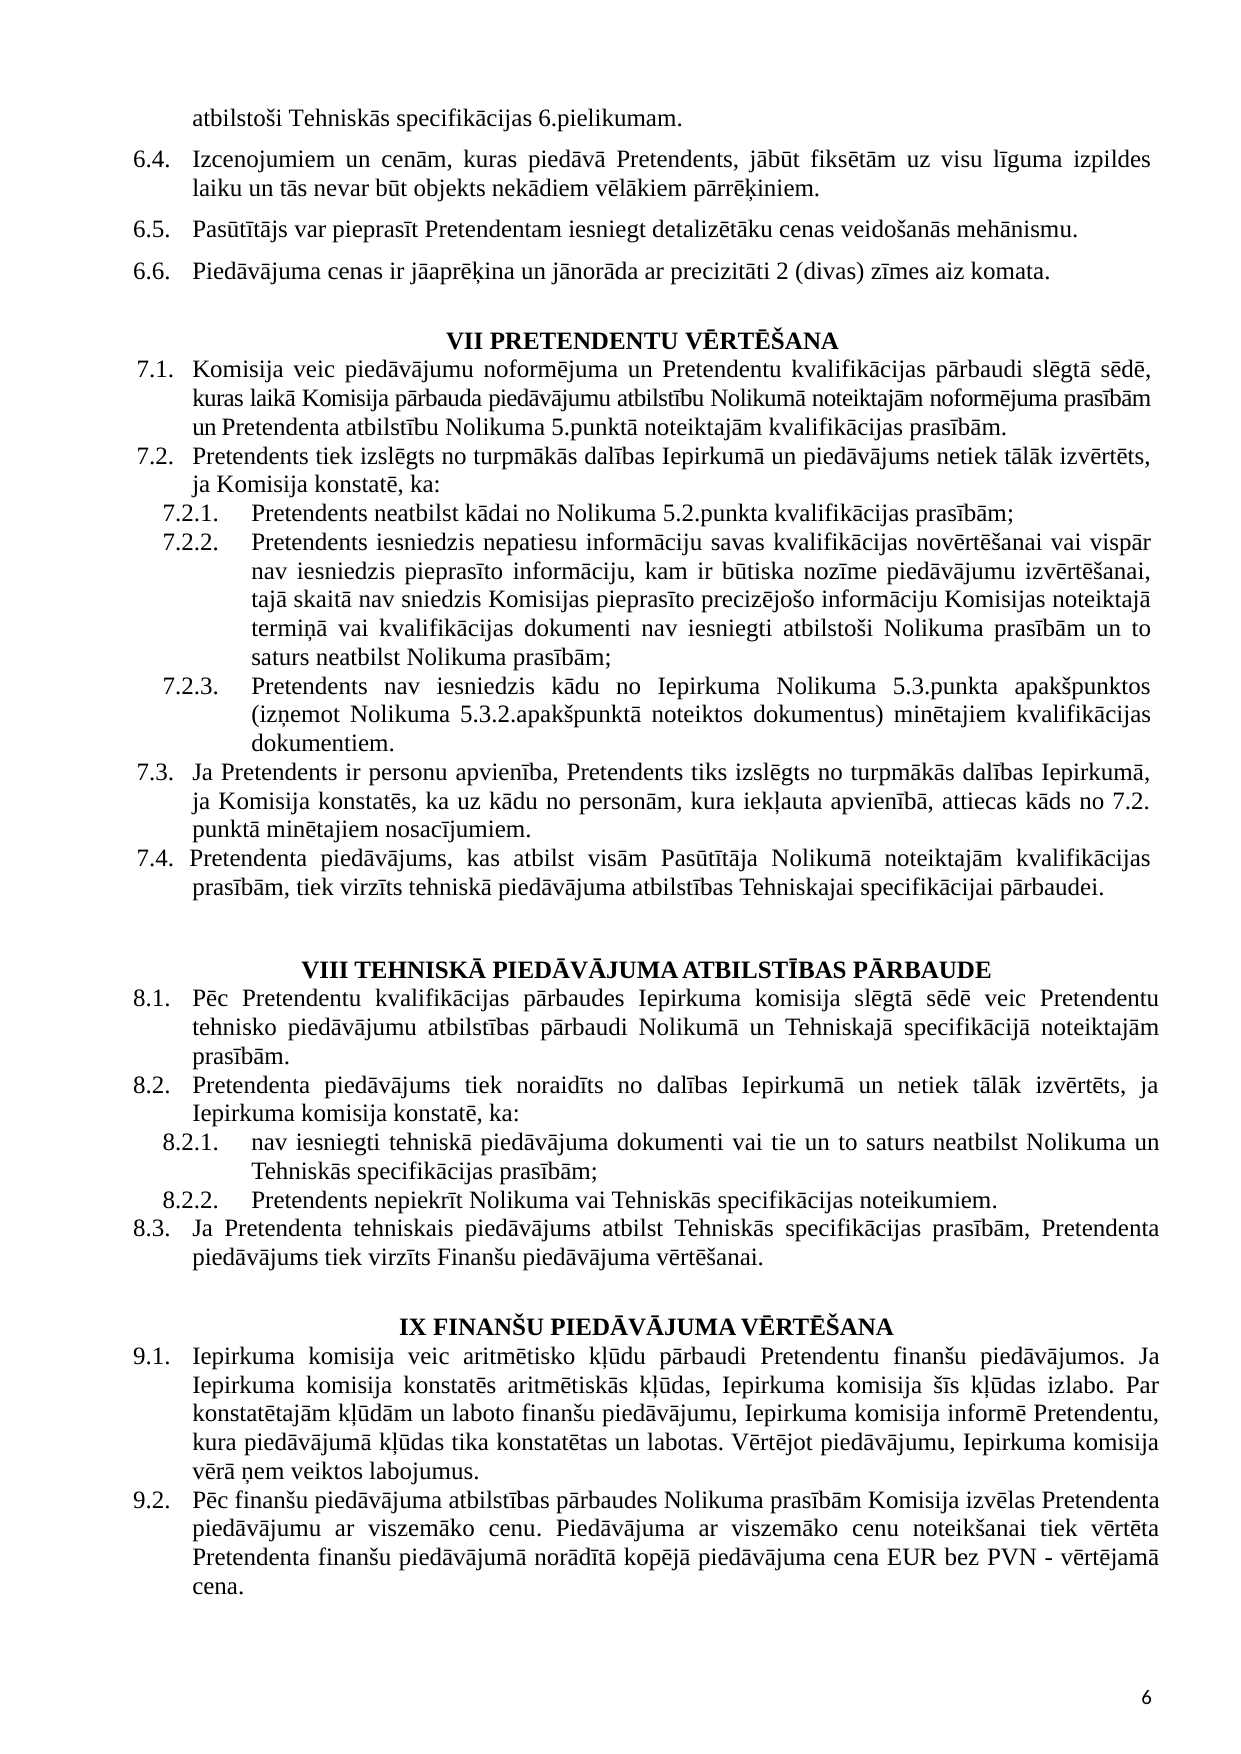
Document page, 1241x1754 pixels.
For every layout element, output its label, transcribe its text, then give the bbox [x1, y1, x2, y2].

list Pasūtītājs var pieprasīt Pretendentam iesniegt detalizētāku cenas veidošanās mehānismu. [133, 214, 1152, 243]
list nav iesniegti tehniskā piedāvājuma dokumenti vai tie un to saturs neatbilst Nolikuma un Tehniskās specifikācijas prasībām; [162, 1127, 1160, 1185]
text VII PRetendentu VĒRTĒŠANA [133, 326, 1152, 354]
list Pretendenta piedāvājums tiek noraidīts no dalības Iepirkumā un netiek tālāk izvērtēts, ja Iepirkuma komisija konstatē, ka: [133, 1070, 1160, 1127]
list Ja Pretendents ir personu apvienība, Pretendents tiks izslēgts no turpmākās dalības Iepirkumā, ja Komisija konstatēs, ka uz kādu no personām, kura iekļauta apvienībā, attiecas kāds no 7.2. punktā minētajiem nosacījumiem. [136, 757, 1152, 843]
list Pretendenta piedāvājums, kas atbilst visām Pasūtītāja Nolikumā noteiktajām kvalifikācijas prasībām, tiek virzīts tehniskā piedāvājuma atbilstības Tehniskajai specifikācijai pārbaudei. [136, 843, 1152, 901]
list Pretendents iesniedzis nepatiesu informāciju savas kvalifikācijas novērtēšanai vai vispār nav iesniedzis pieprasīto informāciju, kam ir būtiska nozīme piedāvājumu izvērtēšanai, tajā skaitā nav sniedzis Komisijas pieprasīto precizējošo informāciju Komisijas noteiktajā termiņā vai kvalifikācijas dokumenti nav iesniegti atbilstoši Nolikuma prasībām un to saturs neatbilst Nolikuma prasībām; [162, 527, 1152, 671]
list Pēc finanšu piedāvājuma atbilstības pārbaudes Nolikuma prasībām Komisija izvēlas Pretendenta piedāvājumu ar viszemāko cenu. Piedāvājuma ar viszemāko cenu noteikšanai tiek vērtēta Pretendenta finanšu piedāvājumā norādītā kopējā piedāvājuma cena EUR bez PVN - vērtējamā cena. [133, 1485, 1160, 1600]
list Pēc Pretendentu kvalifikācijas pārbaudes Iepirkuma komisija slēgtā sēdē veic Pretendentu tehnisko piedāvājumu atbilstības pārbaudi Nolikumā un Tehniskajā specifikācijā noteiktajām prasībām. [133, 983, 1160, 1070]
list Pretendents neatbilst kādai no Nolikuma 5.2.punkta kvalifikācijas prasībām; [162, 498, 1152, 527]
list Piedāvājuma cenas ir jāaprēķina un jānorāda ar precizitāti 2 (divas) zīmes aiz komata. [133, 256, 1152, 284]
list Komisija veic piedāvājumu noformējuma un Pretendentu kvalifikācijas pārbaudi slēgtā sēdē, kuras laikā Komisija pārbauda piedāvājumu atbilstību Nolikumā noteiktajām noformējuma prasībām un Pretendenta atbilstību Nolikuma 5.punktā noteiktajām kvalifikācijas prasībām. [136, 354, 1152, 441]
list Iepirkuma komisija veic aritmētisko kļūdu pārbaudi Pretendentu finanšu piedāvājumos. Ja Iepirkuma komisija konstatēs aritmētiskās kļūdas, Iepirkuma komisija šīs kļūdas izlabo. Par konstatētajām kļūdām un laboto finanšu piedāvājumu, Iepirkuma komisija informē Pretendentu, kura piedāvājumā kļūdas tika konstatētas un labotas. Vērtējot piedāvājumu, Iepirkuma komisija vērā ņem veiktos labojumus. [133, 1341, 1160, 1485]
text VIII TEHNISKĀ PIEDĀVĀJUMA ATBILSTĪBAS PĀRBAUDE [133, 955, 1160, 983]
list Ja Pretendenta tehniskais piedāvājums atbilst Tehniskās specifikācijas prasībām, Pretendenta piedāvājums tiek virzīts Finanšu piedāvājuma vērtēšanai. [133, 1213, 1160, 1271]
text IX FINANŠU PIEDĀVĀJUMA VĒRTĒŠANA [133, 1312, 1160, 1341]
list Izcenojumiem un cenām, kuras piedāvā Pretendents, jābūt fiksētām uz visu līguma izpildes laiku un tās nevar būt objekts nekādiem vēlākiem pārrēķiniem. [133, 144, 1152, 202]
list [133, 103, 1152, 132]
list Pretendents nav iesniedzis kādu no Iepirkuma Nolikuma 5.3.punkta apakšpunktos (izņemot Nolikuma 5.3.2.apakšpunktā noteiktos dokumentus) minētajiem kvalifikācijas dokumentiem. [162, 671, 1152, 757]
list Pretendents nepiekrīt Nolikuma vai Tehniskās specifikācijas noteikumiem. [162, 1185, 1160, 1213]
list Pretendents tiek izslēgts no turpmākās dalības Iepirkumā un piedāvājums netiek tālāk izvērtēts, ja Komisija konstatē, ka: [136, 441, 1152, 498]
